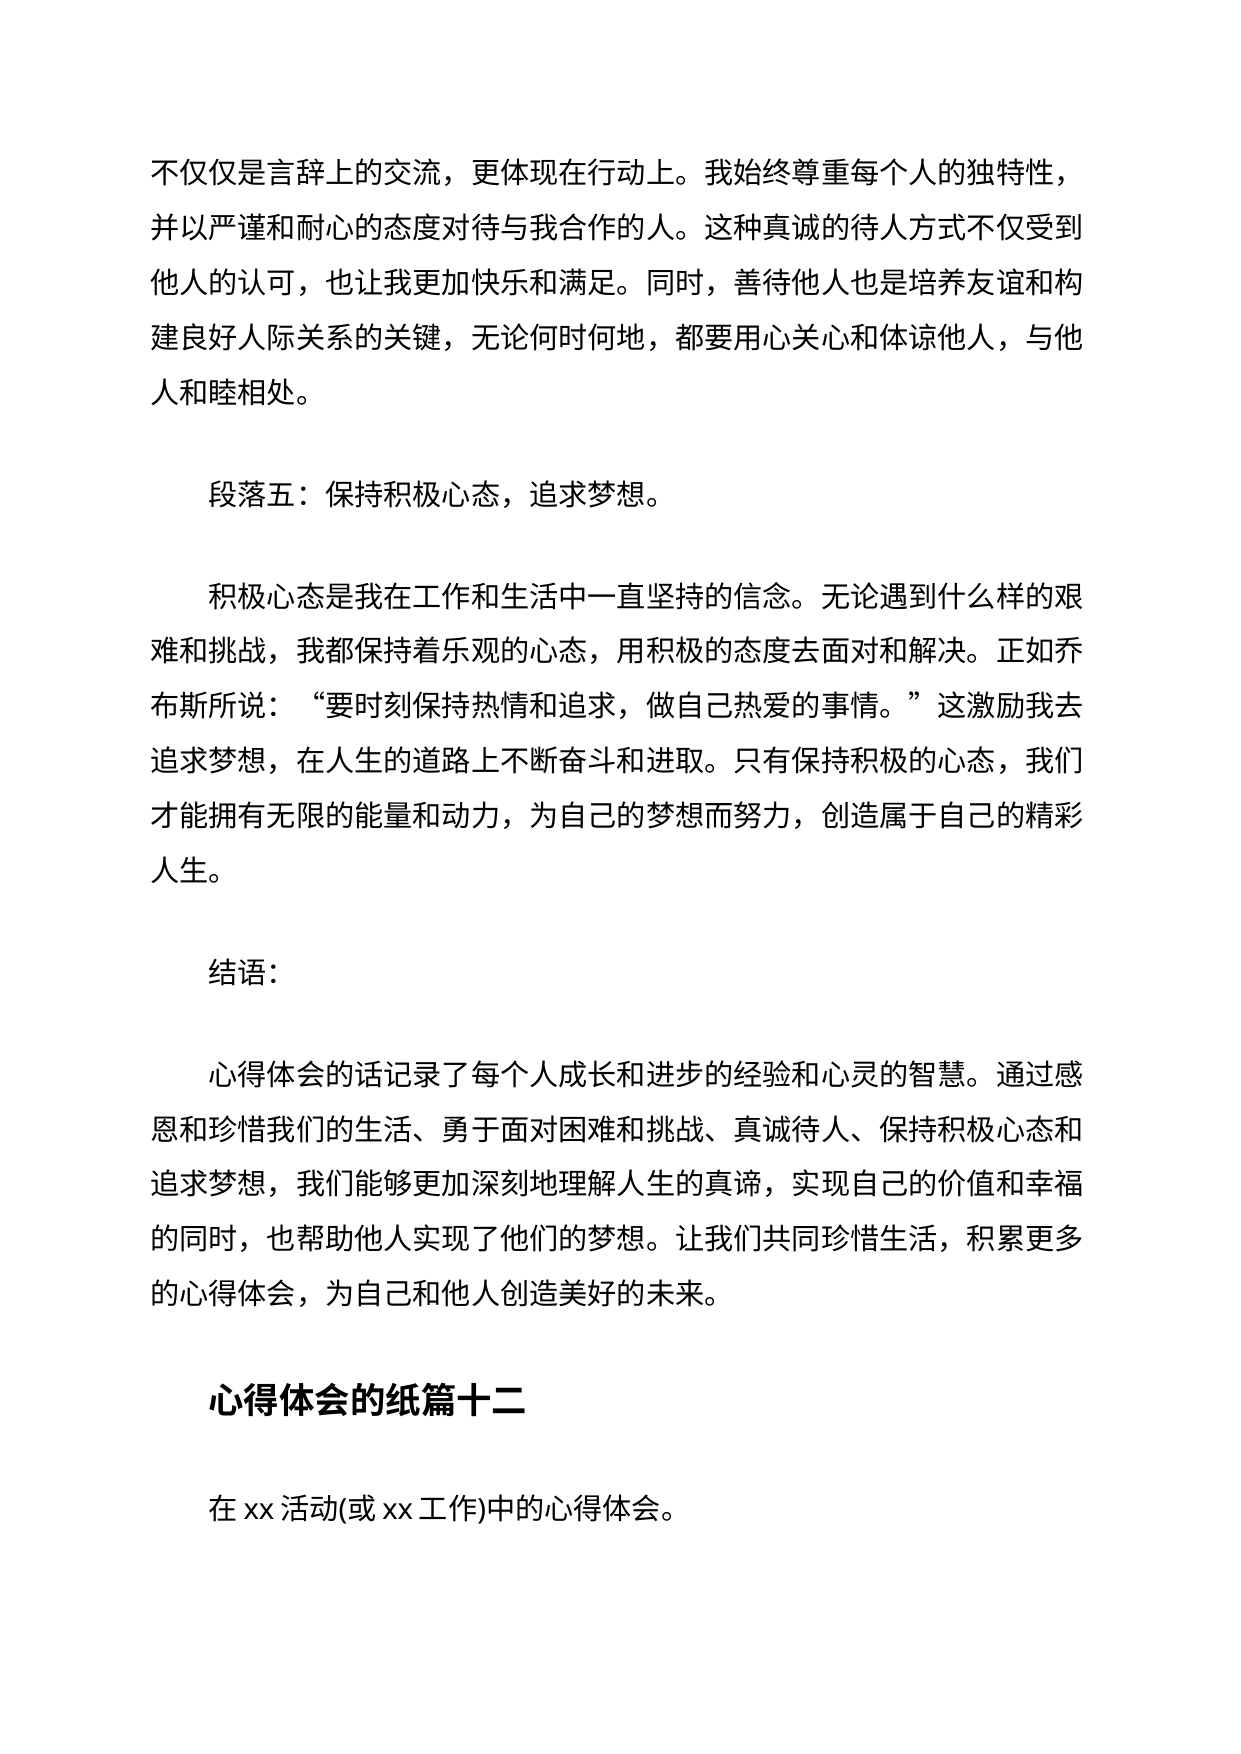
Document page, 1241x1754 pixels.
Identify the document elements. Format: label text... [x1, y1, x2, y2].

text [150, 150, 1090, 412]
text 结语： [150, 949, 1090, 992]
text 积极心态是我在工作和生活中一直坚持的信念。无论遇到什么样的艰难和挑战，我都保持着乐观的心态，用积极的态度去面对和解决。正如乔布斯所说：“要时刻保持热情和追求，做自己热爱的事情。”这激励我去追求梦想，在人生的道路上不断奋斗和进取。只有保持积极的心态，我们才能拥有无限的能量和动力，为自己的梦想而努力，创造属于自己的精彩人生。 [150, 573, 1090, 890]
text 心得体会的纸篇十二 [150, 1372, 1090, 1424]
text 在xx活动(或xx工作)中的心得体会。 [150, 1486, 1090, 1528]
text 心得体会的话记录了每个人成长和进步的经验和心灵的智慧。通过感恩和珍惜我们的生活、勇于面对困难和挑战、真诚待人、保持积极心态和追求梦想，我们能够更加深刻地理解人生的真谛，实现自己的价值和幸福的同时，也帮助他人实现了他们的梦想。让我们共同珍惜生活，积累更多的心得体会，为自己和他人创造美好的未来。 [150, 1051, 1090, 1313]
text 段落五：保持积极心态，追求梦想。 [150, 471, 1090, 514]
